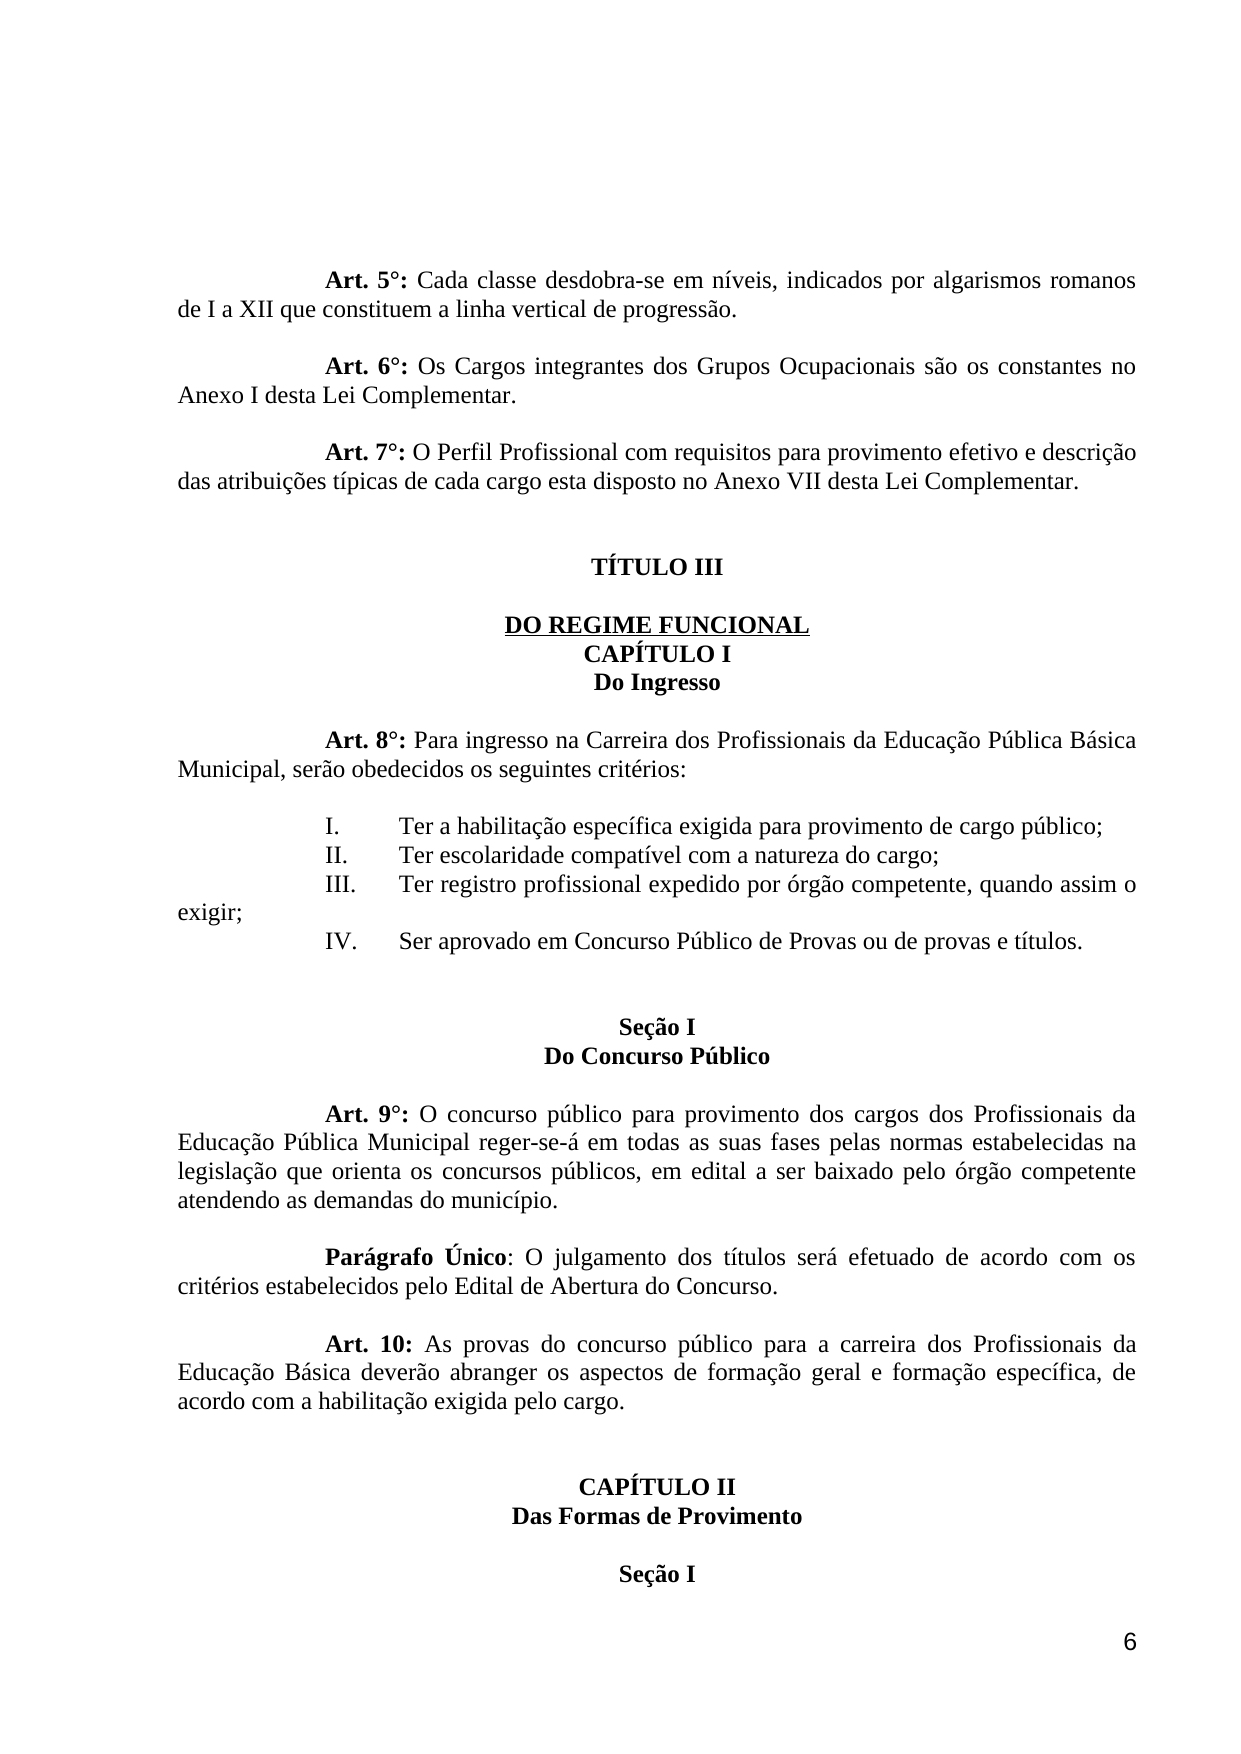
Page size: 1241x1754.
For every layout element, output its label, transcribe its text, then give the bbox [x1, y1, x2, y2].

text Parágrafo Único: O julgamento dos títulos será efetuado de acordo com os critérios estabelecidos pelo Edital de Abertura do Concurso. [177, 1242, 1137, 1300]
text Seção I [177, 1012, 1137, 1041]
text Art. 10: As provas do concurso público para a carreira dos Profissionais da Educação Básica deverão abranger os aspectos de formação geral e formação específica, de acordo com a habilitação exigida pelo cargo. [177, 1329, 1137, 1415]
list Ter a habilitação específica exigida para provimento de cargo público; [177, 811, 1137, 840]
text DO REGIME FUNCIONAL [177, 610, 1137, 639]
text Art. 8°: Para ingresso na Carreira dos Profissionais da Educação Pública Básica Municipal, serão obedecidos os seguintes critérios: [177, 725, 1137, 782]
list Ter registro profissional expedido por órgão competente, quando assim o exigir; [177, 869, 1137, 926]
text Art. 7°: O Perfil Profissional com requisitos para provimento efetivo e descrição das atribuições típicas de cada cargo esta disposto no Anexo VII desta Lei Complementar. [177, 437, 1137, 495]
text Art. 9°: O concurso público para provimento dos cargos dos Profissionais da Educação Pública Municipal reger-se-á em todas as suas fases pelas normas estabelecidas na legislação que orienta os concursos públicos, em edital a ser baixado pelo órgão competente atendendo as demandas do município. [177, 1099, 1137, 1214]
list Ter escolaridade compatível com a natureza do cargo; [177, 840, 1137, 869]
text CAPÍTULO II [177, 1472, 1137, 1501]
text CAPÍTULO I [177, 639, 1137, 667]
text Do Ingresso [177, 667, 1137, 696]
text Art. 5°: Cada classe desdobra-se em níveis, indicados por algarismos romanos de I a XII que constituem a linha vertical de progressão. [177, 265, 1137, 322]
text Seção I [177, 1559, 1137, 1587]
text TÍTULO III [177, 552, 1137, 581]
text Do Concurso Público [177, 1041, 1137, 1070]
text Das Formas de Provimento [177, 1501, 1137, 1530]
list Ser aprovado em Concurso Público de Provas ou de provas e títulos. [177, 926, 1137, 955]
text Art. 6°: Os Cargos integrantes dos Grupos Ocupacionais são os constantes no Anexo I desta Lei Complementar. [177, 351, 1137, 409]
